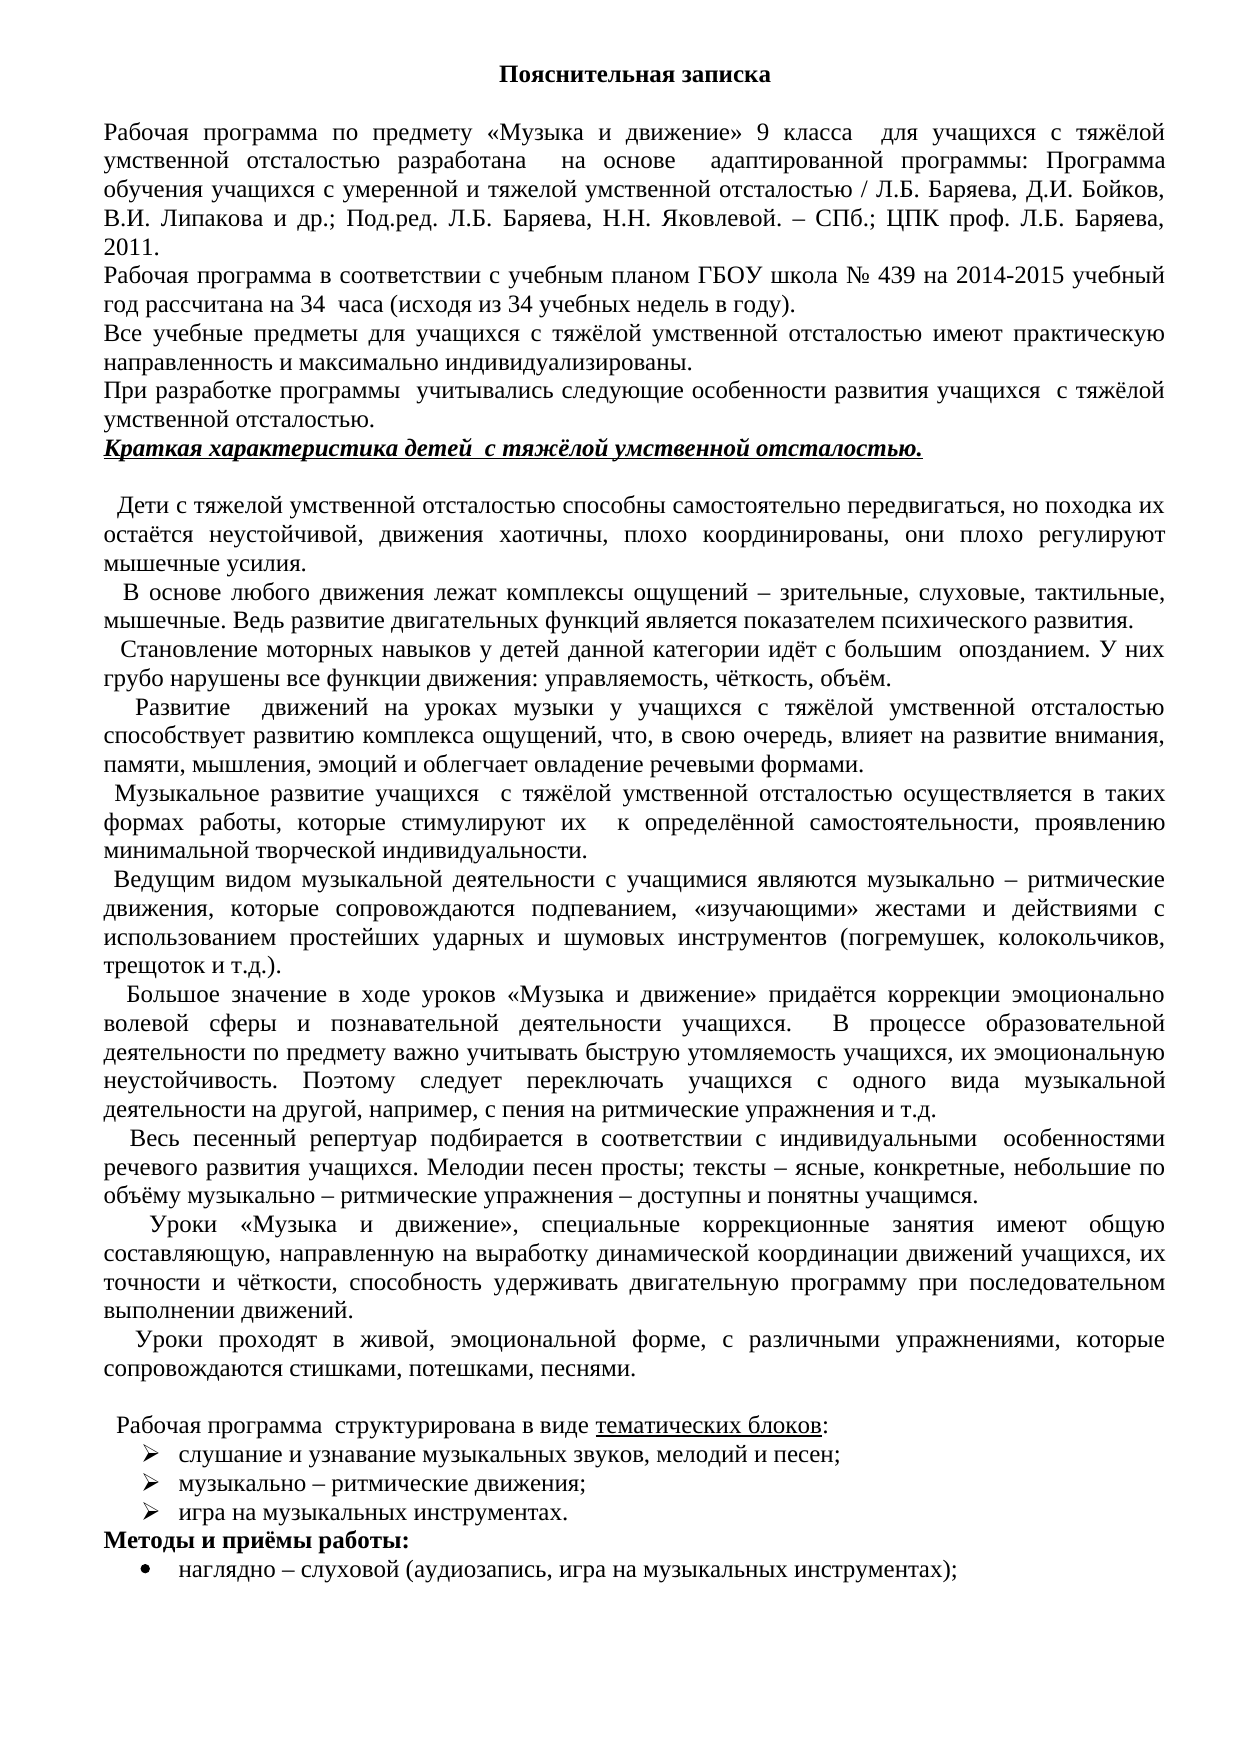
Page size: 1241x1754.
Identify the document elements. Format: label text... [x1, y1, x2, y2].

text Дети с тяжелой умственной отсталостью способны самостоятельно передвигаться, но походка их остаётся неустойчивой, движения хаотичны, плохо координированы, они плохо регулируют мышечные усилия. [103, 490, 1166, 577]
list музыкально – ритмические движения; [141, 1468, 1166, 1497]
text Уроки «Музыка и движение», специальные коррекционные занятия имеют общую составляющую, направленную на выработку динамической координации движений учащихся, их точности и чёткости, способность удерживать двигательную программу при последовательном выполнении движений. [103, 1209, 1166, 1324]
text Методы и приёмы работы: [103, 1525, 1166, 1554]
text Развитие движений на уроках музыки у учащихся с тяжёлой умственной отсталостью способствует развитию комплекса ощущений, что, в свою очередь, влияет на развитие внимания, памяти, мышления, эмоций и облегчает овладение речевыми формами. [103, 692, 1166, 778]
text Становление моторных навыков у детей данной категории идёт с большим опозданием. У них грубо нарушены все функции движения: управляемость, чёткость, объём. [103, 634, 1166, 692]
text Рабочая программа структурирована в виде тематических блоков: [103, 1410, 1166, 1439]
list слушание и узнавание музыкальных звуков, мелодий и песен; [141, 1439, 1166, 1468]
text Краткая характеристика детей с тяжёлой умственной отсталостью. [103, 433, 1166, 462]
text Большое значение в ходе уроков «Музыка и движение» придаётся коррекции эмоционально волевой сферы и познавательной деятельности учащихся. В процессе образовательной деятельности по предмету важно учитывать быструю утомляемость учащихся, их эмоциональную неустойчивость. Поэтому следует переключать учащихся с одного вида музыкальной деятельности на другой, например, с пения на ритмические упражнения и т.д. [103, 979, 1166, 1123]
text Пояснительная записка [103, 59, 1166, 88]
text Уроки проходят в живой, эмоциональной форме, с различными упражнениями, которые сопровождаются стишками, потешками, песнями. [103, 1324, 1166, 1382]
text Музыкальное развитие учащихся с тяжёлой умственной отсталостью осуществляется в таких формах работы, которые стимулируют их к определённой самостоятельности, проявлению минимальной творческой индивидуальности. [103, 778, 1166, 864]
text Рабочая программа по предмету «Музыка и движение» 9 класса для учащихся с тяжёлой умственной отсталостью разработана на основе адаптированной программы: Программа обучения учащихся с умеренной и тяжелой умственной отсталостью / Л.Б. Баряева, Д.И. Бойков, В.И. Липакова и др.; Под.ред. Л.Б. Баряева, Н.Н. Яковлевой. – СПб.; ЦПК проф. Л.Б. Баряева, 2011. [103, 117, 1166, 260]
list игра на музыкальных инструментах. [141, 1497, 1166, 1525]
text Ведущим видом музыкальной деятельности с учащимися являются музыкально – ритмические движения, которые сопровождаются подпеванием, «изучающими» жестами и действиями с использованием простейших ударных и шумовых инструментов (погремушек, колокольчиков, трещоток и т.д.). [103, 864, 1166, 979]
text Все учебные предметы для учащихся с тяжёлой умственной отсталостью имеют практическую направленность и максимально индивидуализированы. [103, 318, 1166, 375]
text При разработке программы учитывались следующие особенности развития учащихся с тяжёлой умственной отсталостью. [103, 375, 1166, 433]
text В основе любого движения лежат комплексы ощущений – зрительные, слуховые, тактильные, мышечные. Ведь развитие двигательных функций является показателем психического развития. [103, 577, 1166, 634]
list наглядно – слуховой (аудиозапись, игра на музыкальных инструментах); [141, 1554, 1166, 1583]
text Рабочая программа в соответствии с учебным планом ГБОУ школа № 439 на 2014-2015 учебный год рассчитана на 34 часа (исходя из 34 учебных недель в году). [103, 260, 1166, 318]
text Весь песенный репертуар подбирается в соответствии с индивидуальными особенностями речевого развития учащихся. Мелодии песен просты; тексты – ясные, конкретные, небольшие по объёму музыкально – ритмические упражнения – доступны и понятны учащимся. [103, 1123, 1166, 1209]
